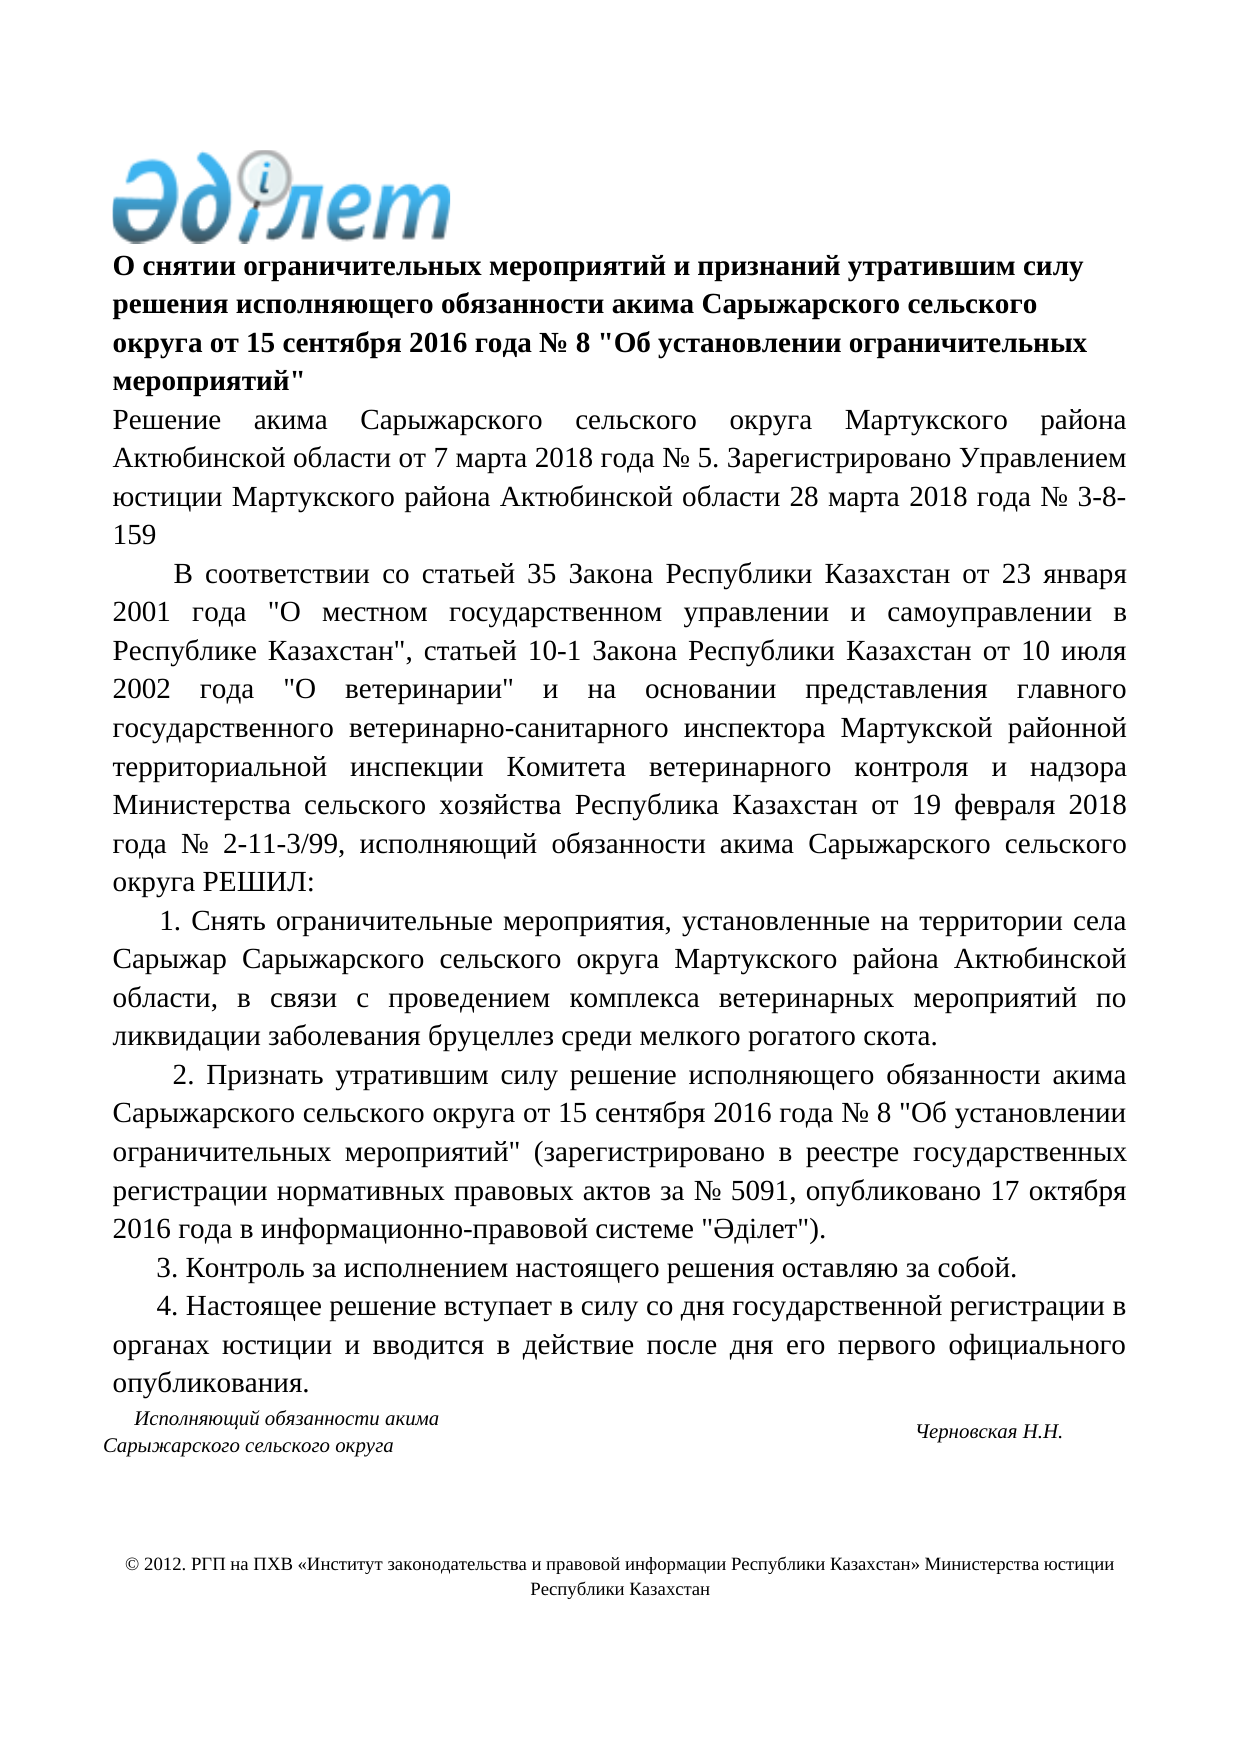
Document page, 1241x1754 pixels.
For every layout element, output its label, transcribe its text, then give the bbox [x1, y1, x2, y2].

picture [112, 150, 451, 244]
text 3. Контроль за исполнением настоящего решения оставляю за собой. [112, 1250, 1128, 1283]
table_header Исполняющий обязанности акима Сарыжарского сельского округа [101, 1404, 913, 1462]
table_header Черновская Н.Н. [913, 1404, 1240, 1462]
text Решение акима Сарыжарского сельского округа Мартукского района Актюбинской области от 7 марта 2018 года № 5. Зарегистрировано Управлением юстиции Мартукского района Актюбинской области 28 марта 2018 года № 3-8-159 [112, 402, 1128, 551]
text 4. Настоящее решение вступает в силу со дня государственной регистрации в органах юстиции и вводится в действие после дня его первого официального опубликования. [112, 1288, 1128, 1399]
text О снятии ограничительных мероприятий и признаний утратившим силу решения исполняющего обязанности акима Сарыжарского сельского округа от 15 сентября 2016 года № 8 "Об установлении ограничительных мероприятий" [112, 248, 1128, 397]
text 2. Признать утратившим силу решение исполняющего обязанности акима Сарыжарского сельского округа от 15 сентября 2016 года № 8 "Об установлении ограничительных мероприятий" (зарегистрировано в реестре государственных регистрации нормативных правовых актов за № 5091, опубликовано 17 октября 2016 года в информационно-правовой системе "Әділет"). [112, 1057, 1128, 1245]
text © 2012. РГП на ПХВ «Институт законодательства и правовой информации Республики Казахстан» Министерства юстиции Республики Казахстан [112, 1553, 1128, 1599]
text 1. Снять ограничительные мероприятия, установленные на территории села Сарыжар Сарыжарского сельского округа Мартукского района Актюбинской области, в связи с проведением комплекса ветеринарных мероприятий по ликвидации заболевания бруцеллез среди мелкого рогатого скота. [112, 903, 1128, 1052]
text В соответствии со статьей 35 Закона Республики Казахстан от 23 января 2001 года "О местном государственном управлении и самоуправлении в Республике Казахстан", статьей 10-1 Закона Республики Казахстан от 10 июля 2002 года "О ветеринарии" и на основании представления главного государственного ветеринарно-санитарного инспектора Мартукской районной территориальной инспекции Комитета ветеринарного контроля и надзора Министерства сельского хозяйства Республика Казахстан от 19 февраля 2018 года № 2-11-3/99, исполняющий обязанности акима Сарыжарского сельского округа РЕШИЛ: [112, 556, 1128, 898]
